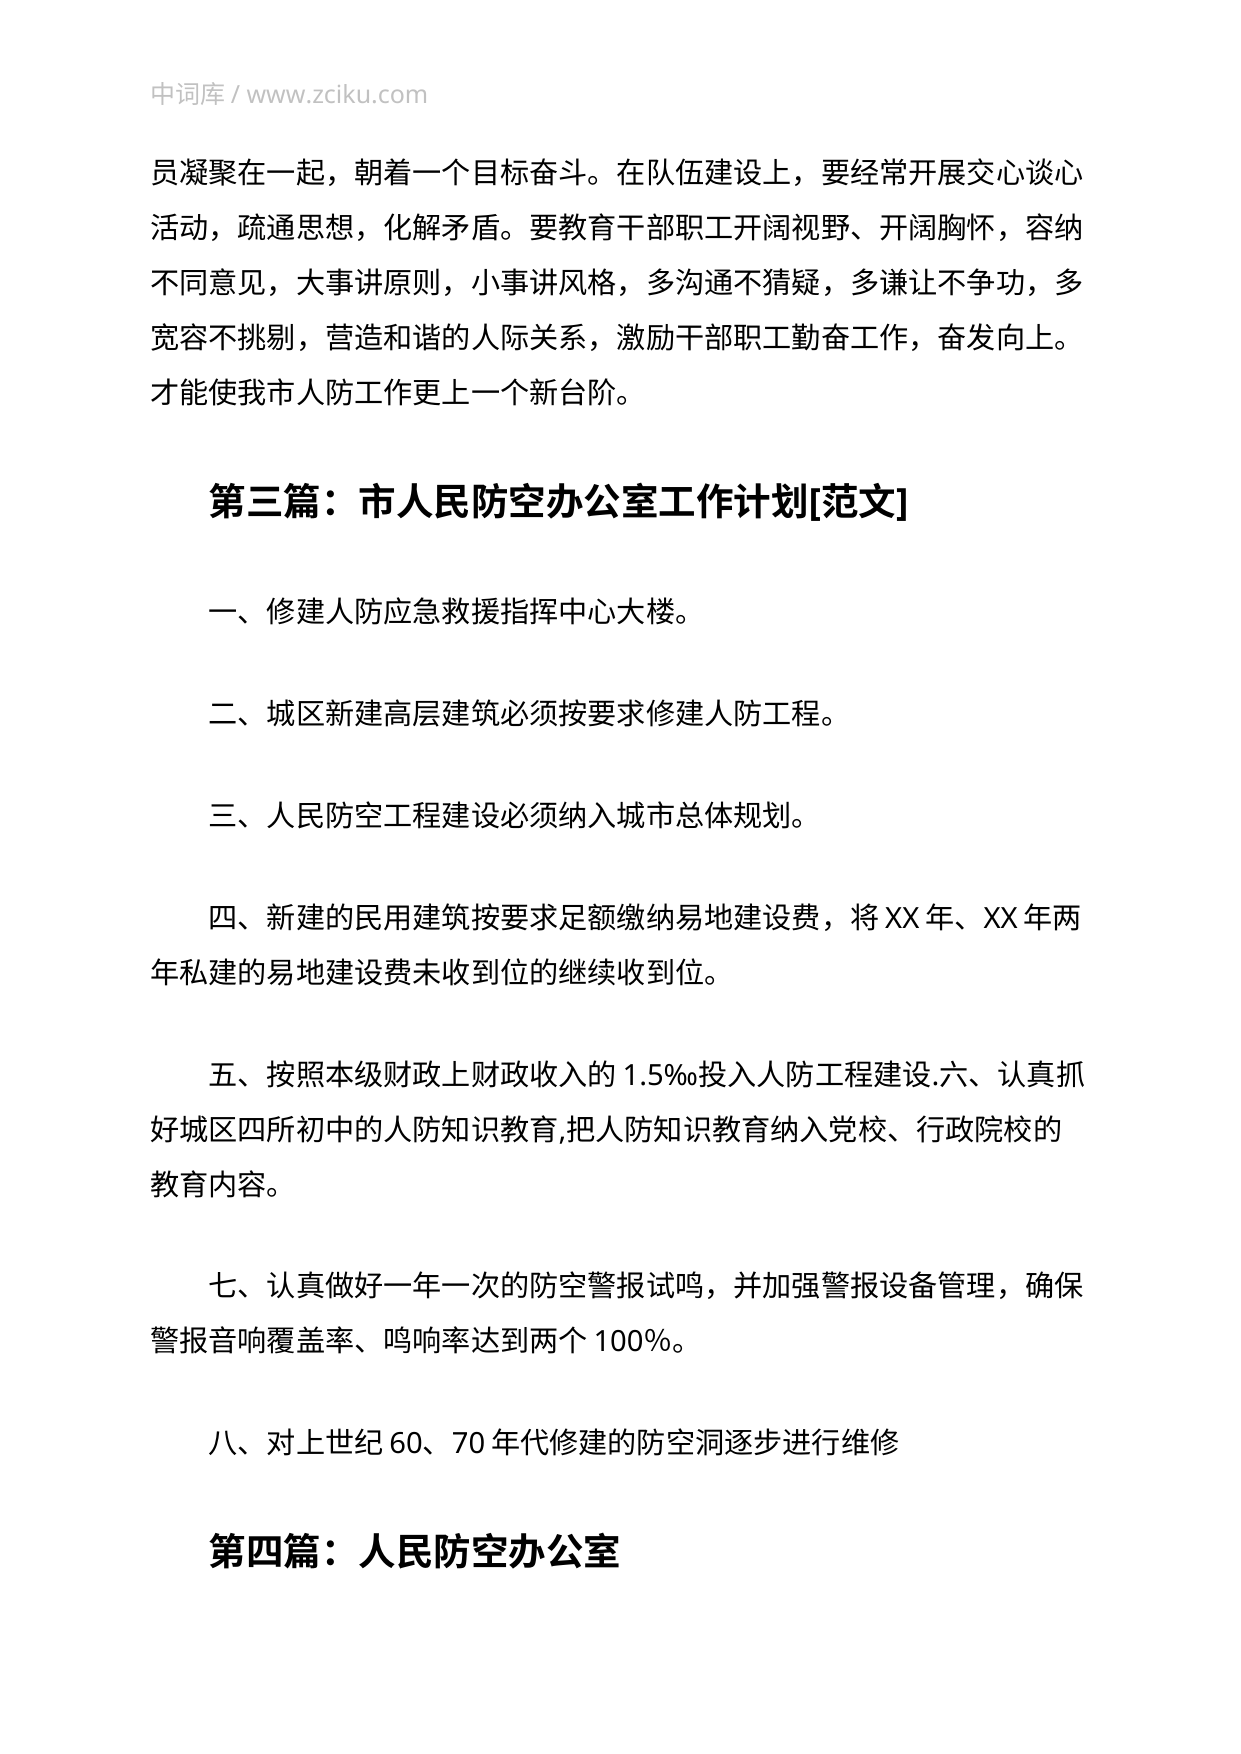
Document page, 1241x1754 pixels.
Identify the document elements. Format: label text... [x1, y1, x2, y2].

text 第三篇：市人民防空办公室工作计划[范文] [150, 471, 1090, 526]
text 第四篇：人民防空办公室 [150, 1522, 1090, 1576]
text 八、对上世纪60、70年代修建的防空洞逐步进行维修 [150, 1420, 1090, 1462]
text 一、修建人防应急救援指挥中心大楼。 [150, 589, 1090, 631]
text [150, 150, 1090, 412]
text 二、城区新建高层建筑必须按要求修建人防工程。 [150, 691, 1090, 733]
text 三、人民防空工程建设必须纳入城市总体规划。 [150, 792, 1090, 835]
text 四、新建的民用建筑按要求足额缴纳易地建设费，将XX年、XX年两年私建的易地建设费未收到位的继续收到位。 [150, 894, 1090, 992]
text 七、认真做好一年一次的防空警报试鸣，并加强警报设备管理，确保警报音响覆盖率、鸣响率达到两个100％。 [150, 1263, 1090, 1360]
text 五、按照本级财政上财政收入的1.5‰投入人防工程建设.六、认真抓好城区四所初中的人防知识教育,把人防知识教育纳入党校、行政院校的教育内容。 [150, 1051, 1090, 1203]
